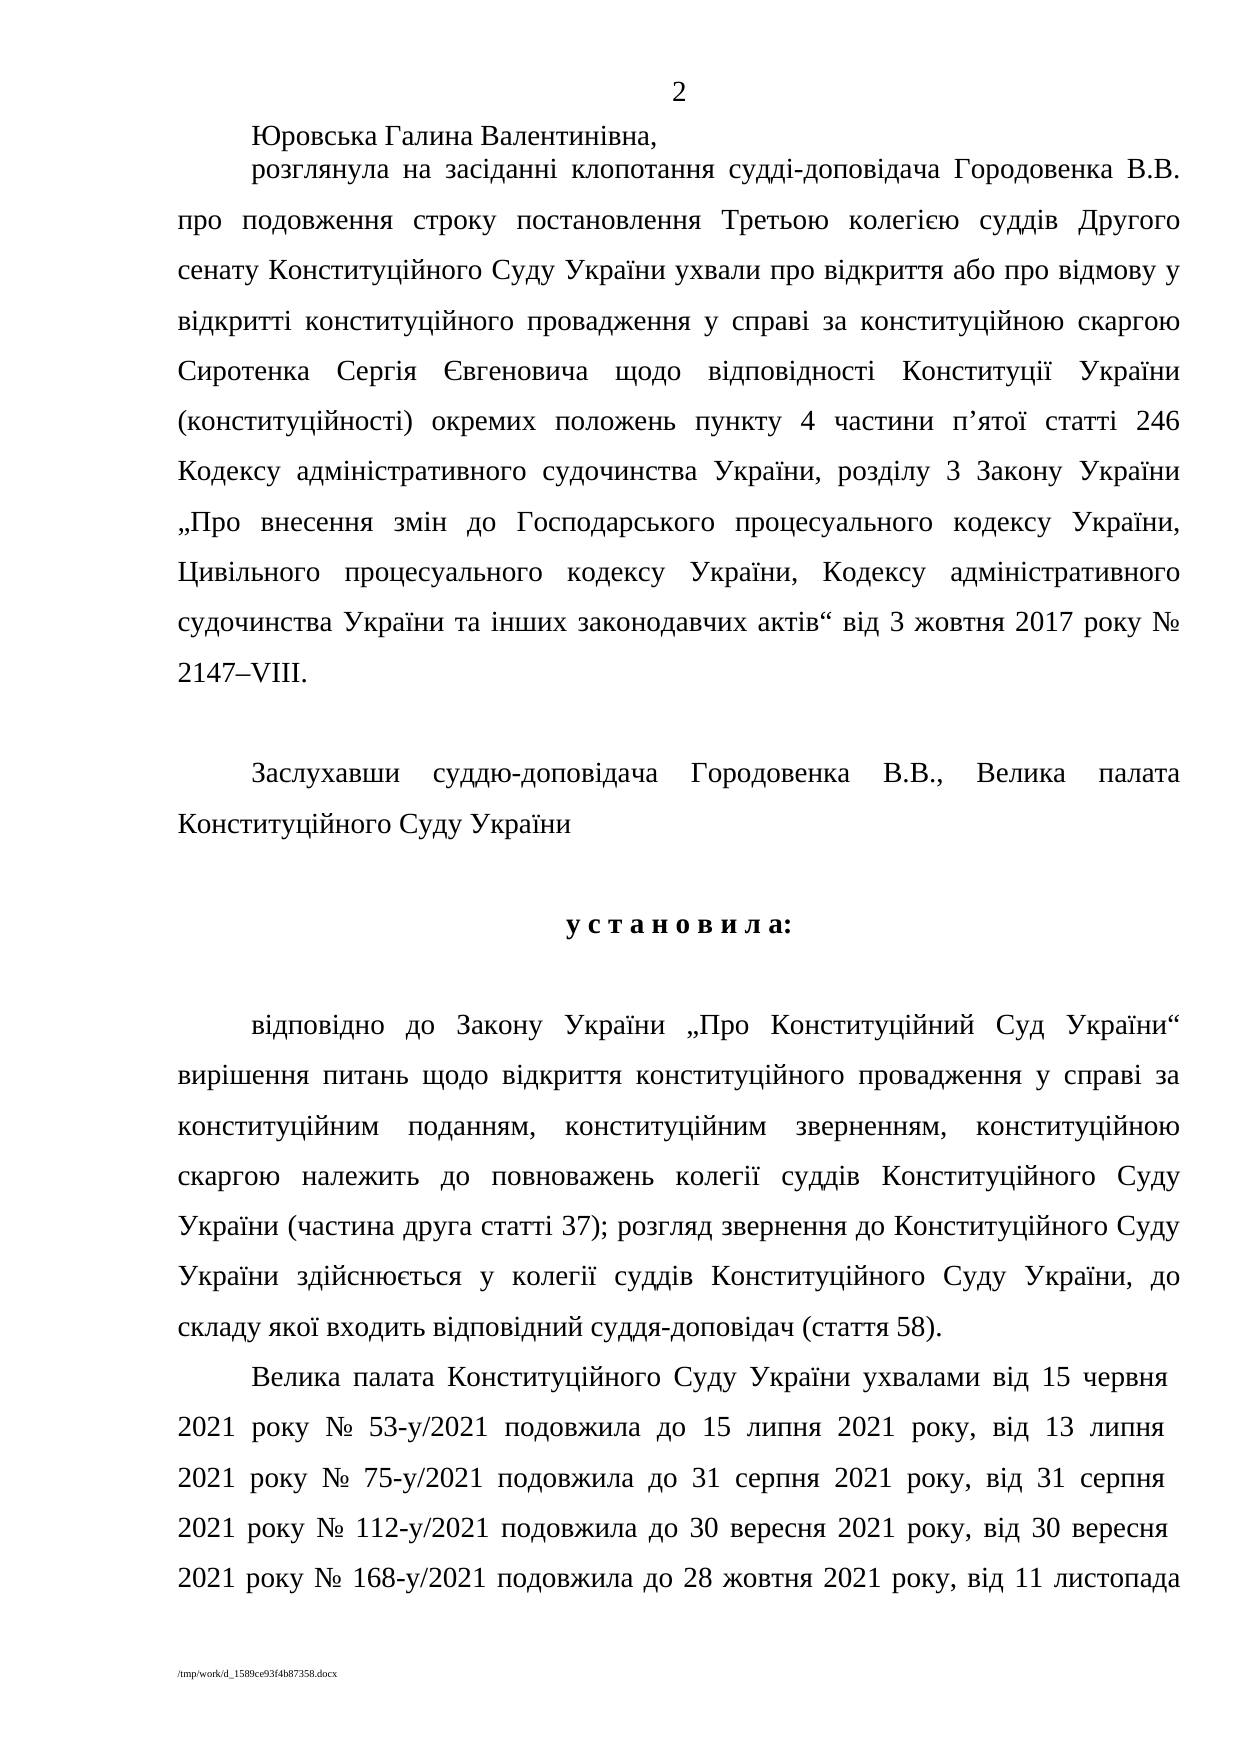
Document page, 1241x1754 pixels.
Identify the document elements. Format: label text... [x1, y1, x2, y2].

text розглянула на засіданні клопотання судді-доповідача Городовенка В.В. про подовження строку постановлення Третьою колегією суддів Другого сенату Конституційного Суду України ухвали про відкриття або про відмову у відкритті конституційного провадження у справі за конституційною скаргою Сиротенка Сергія Євгеновича щодо відповідності Конституції України (конституційності) окремих положень пункту 4 частини п’ятої статті 246 Кодексу адміністративного судочинства України, розділу 3 Закону України „Про внесення змін до Господарського процесуального кодексу України, Цивільного процесуального кодексу України, Кодексу адміністративного судочинства України та інших законодавчих актів“ від 3 жовтня 2017 року № 2147–VIII. [177, 152, 1181, 688]
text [177, 1359, 1181, 1594]
text у с т а н о в и л а: [177, 906, 1181, 940]
text відповідно до Закону України „Про Конституційний Суд України“ вирішення питань щодо відкриття конституційного провадження у справі за конституційним поданням, конституційним зверненням, конституційною скаргою належить до повноважень колегії суддів Конституційного Суду України (частина друга статті 37); розгляд звернення до Конституційного Суду України здійснюється у колегії суддів Конституційного Суду України, до складу якої входить відповідний суддя-доповідач (стаття 58). [177, 1007, 1181, 1342]
text Юровська Галина Валентинівна, [177, 118, 1181, 152]
text Заслухавши суддю-доповідача Городовенка В.В., Велика палата Конституційного Суду України [177, 755, 1181, 839]
